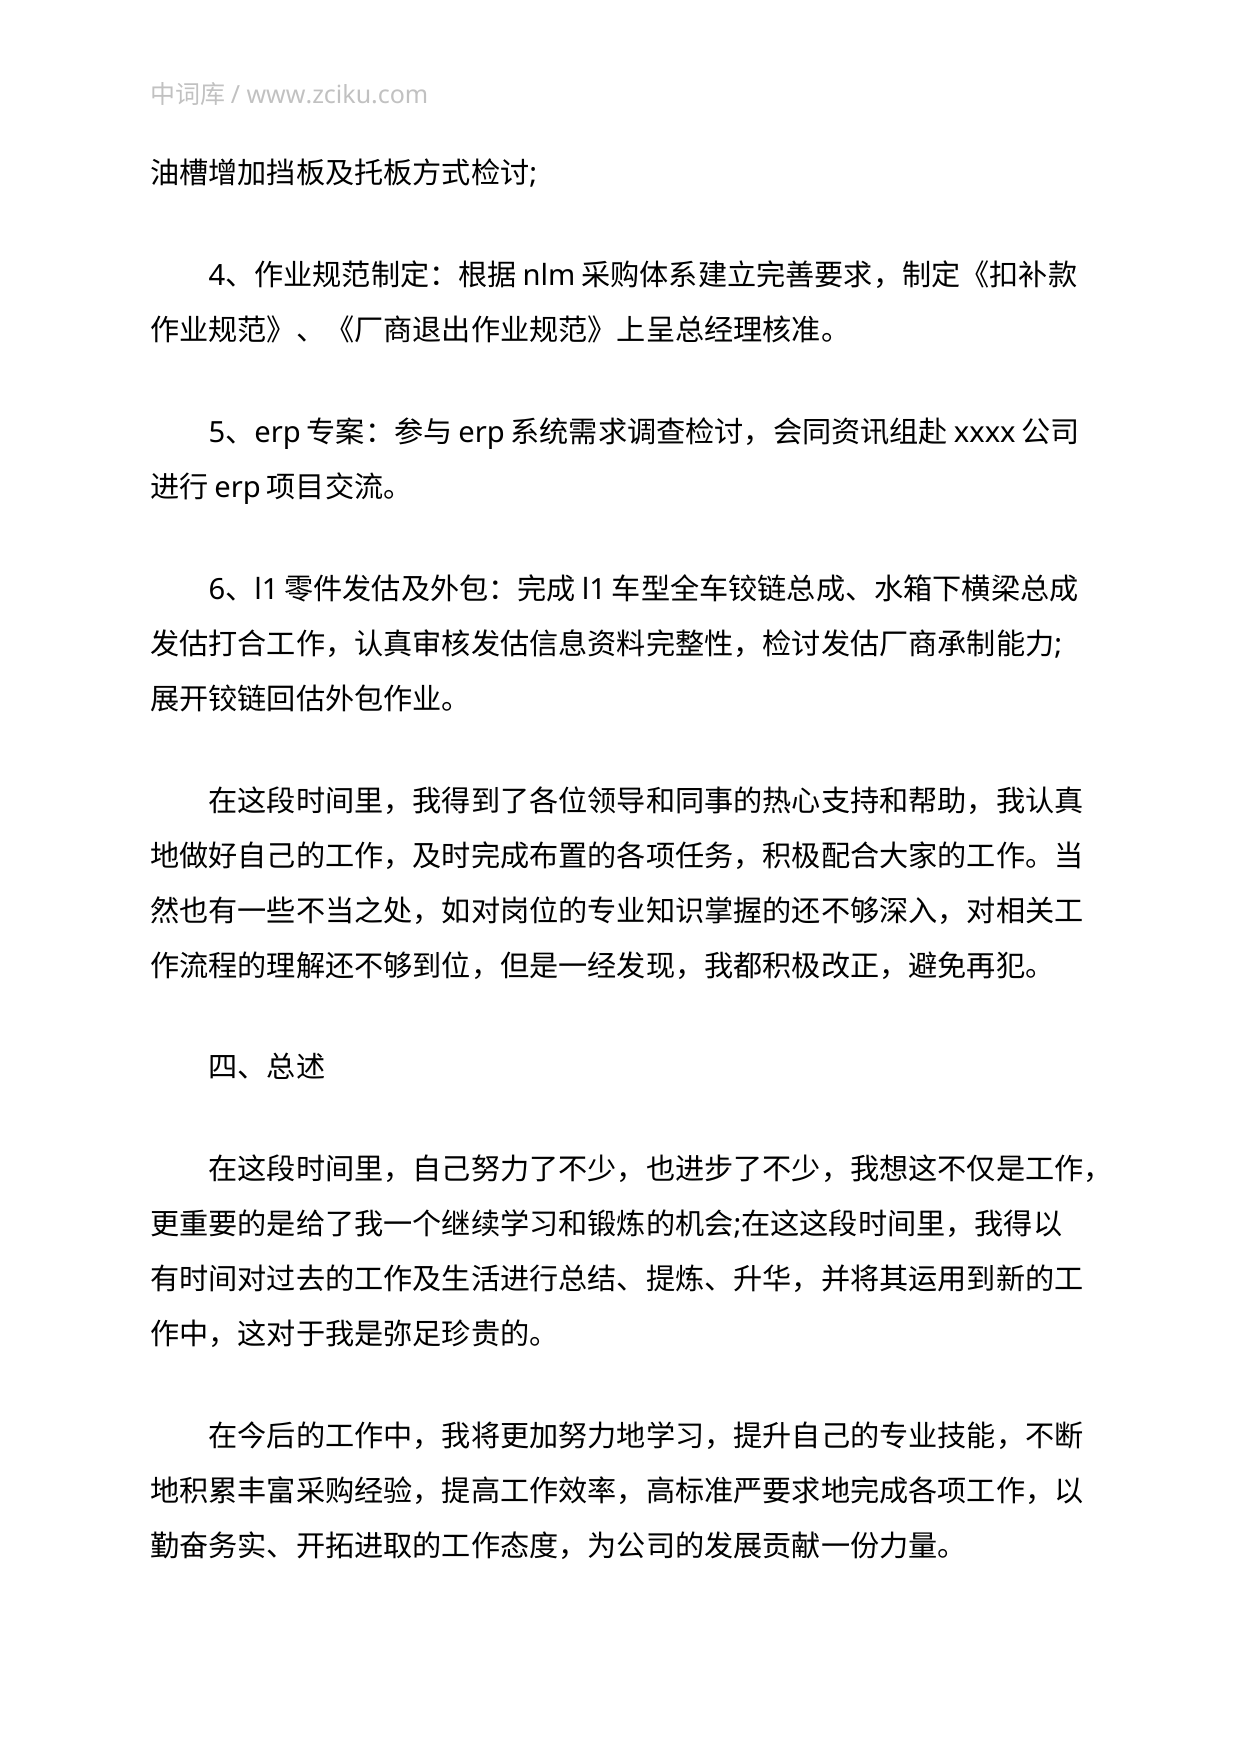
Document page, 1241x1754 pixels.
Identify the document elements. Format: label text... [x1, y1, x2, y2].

text 5、erp专案：参与erp系统需求调查检讨，会同资讯组赴xxxx公司进行erp项目交流。 [150, 409, 1090, 506]
text 四、总述 [150, 1044, 1090, 1086]
text 在今后的工作中，我将更加努力地学习，提升自己的专业技能，不断地积累丰富采购经验，提高工作效率，高标准严要求地完成各项工作，以勤奋务实、开拓进取的工作态度，为公司的发展贡献一份力量。 [150, 1412, 1090, 1564]
text 6、l1零件发估及外包：完成l1车型全车铰链总成、水箱下横梁总成发估打合工作，认真审核发估信息资料完整性，检讨发估厂商承制能力;展开铰链回估外包作业。 [150, 566, 1090, 718]
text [150, 150, 1090, 192]
text 在这段时间里，自己努力了不少，也进步了不少，我想这不仅是工作，更重要的是给了我一个继续学习和锻炼的机会;在这这段时间里，我得以有时间对过去的工作及生活进行总结、提炼、升华，并将其运用到新的工作中，这对于我是弥足珍贵的。 [150, 1146, 1090, 1353]
text 在这段时间里，我得到了各位领导和同事的热心支持和帮助，我认真地做好自己的工作，及时完成布置的各项任务，积极配合大家的工作。当然也有一些不当之处，如对岗位的专业知识掌握的还不够深入，对相关工作流程的理解还不够到位，但是一经发现，我都积极改正，避免再犯。 [150, 777, 1090, 984]
text 4、作业规范制定：根据nlm采购体系建立完善要求，制定《扣补款作业规范》、《厂商退出作业规范》上呈总经理核准。 [150, 252, 1090, 349]
